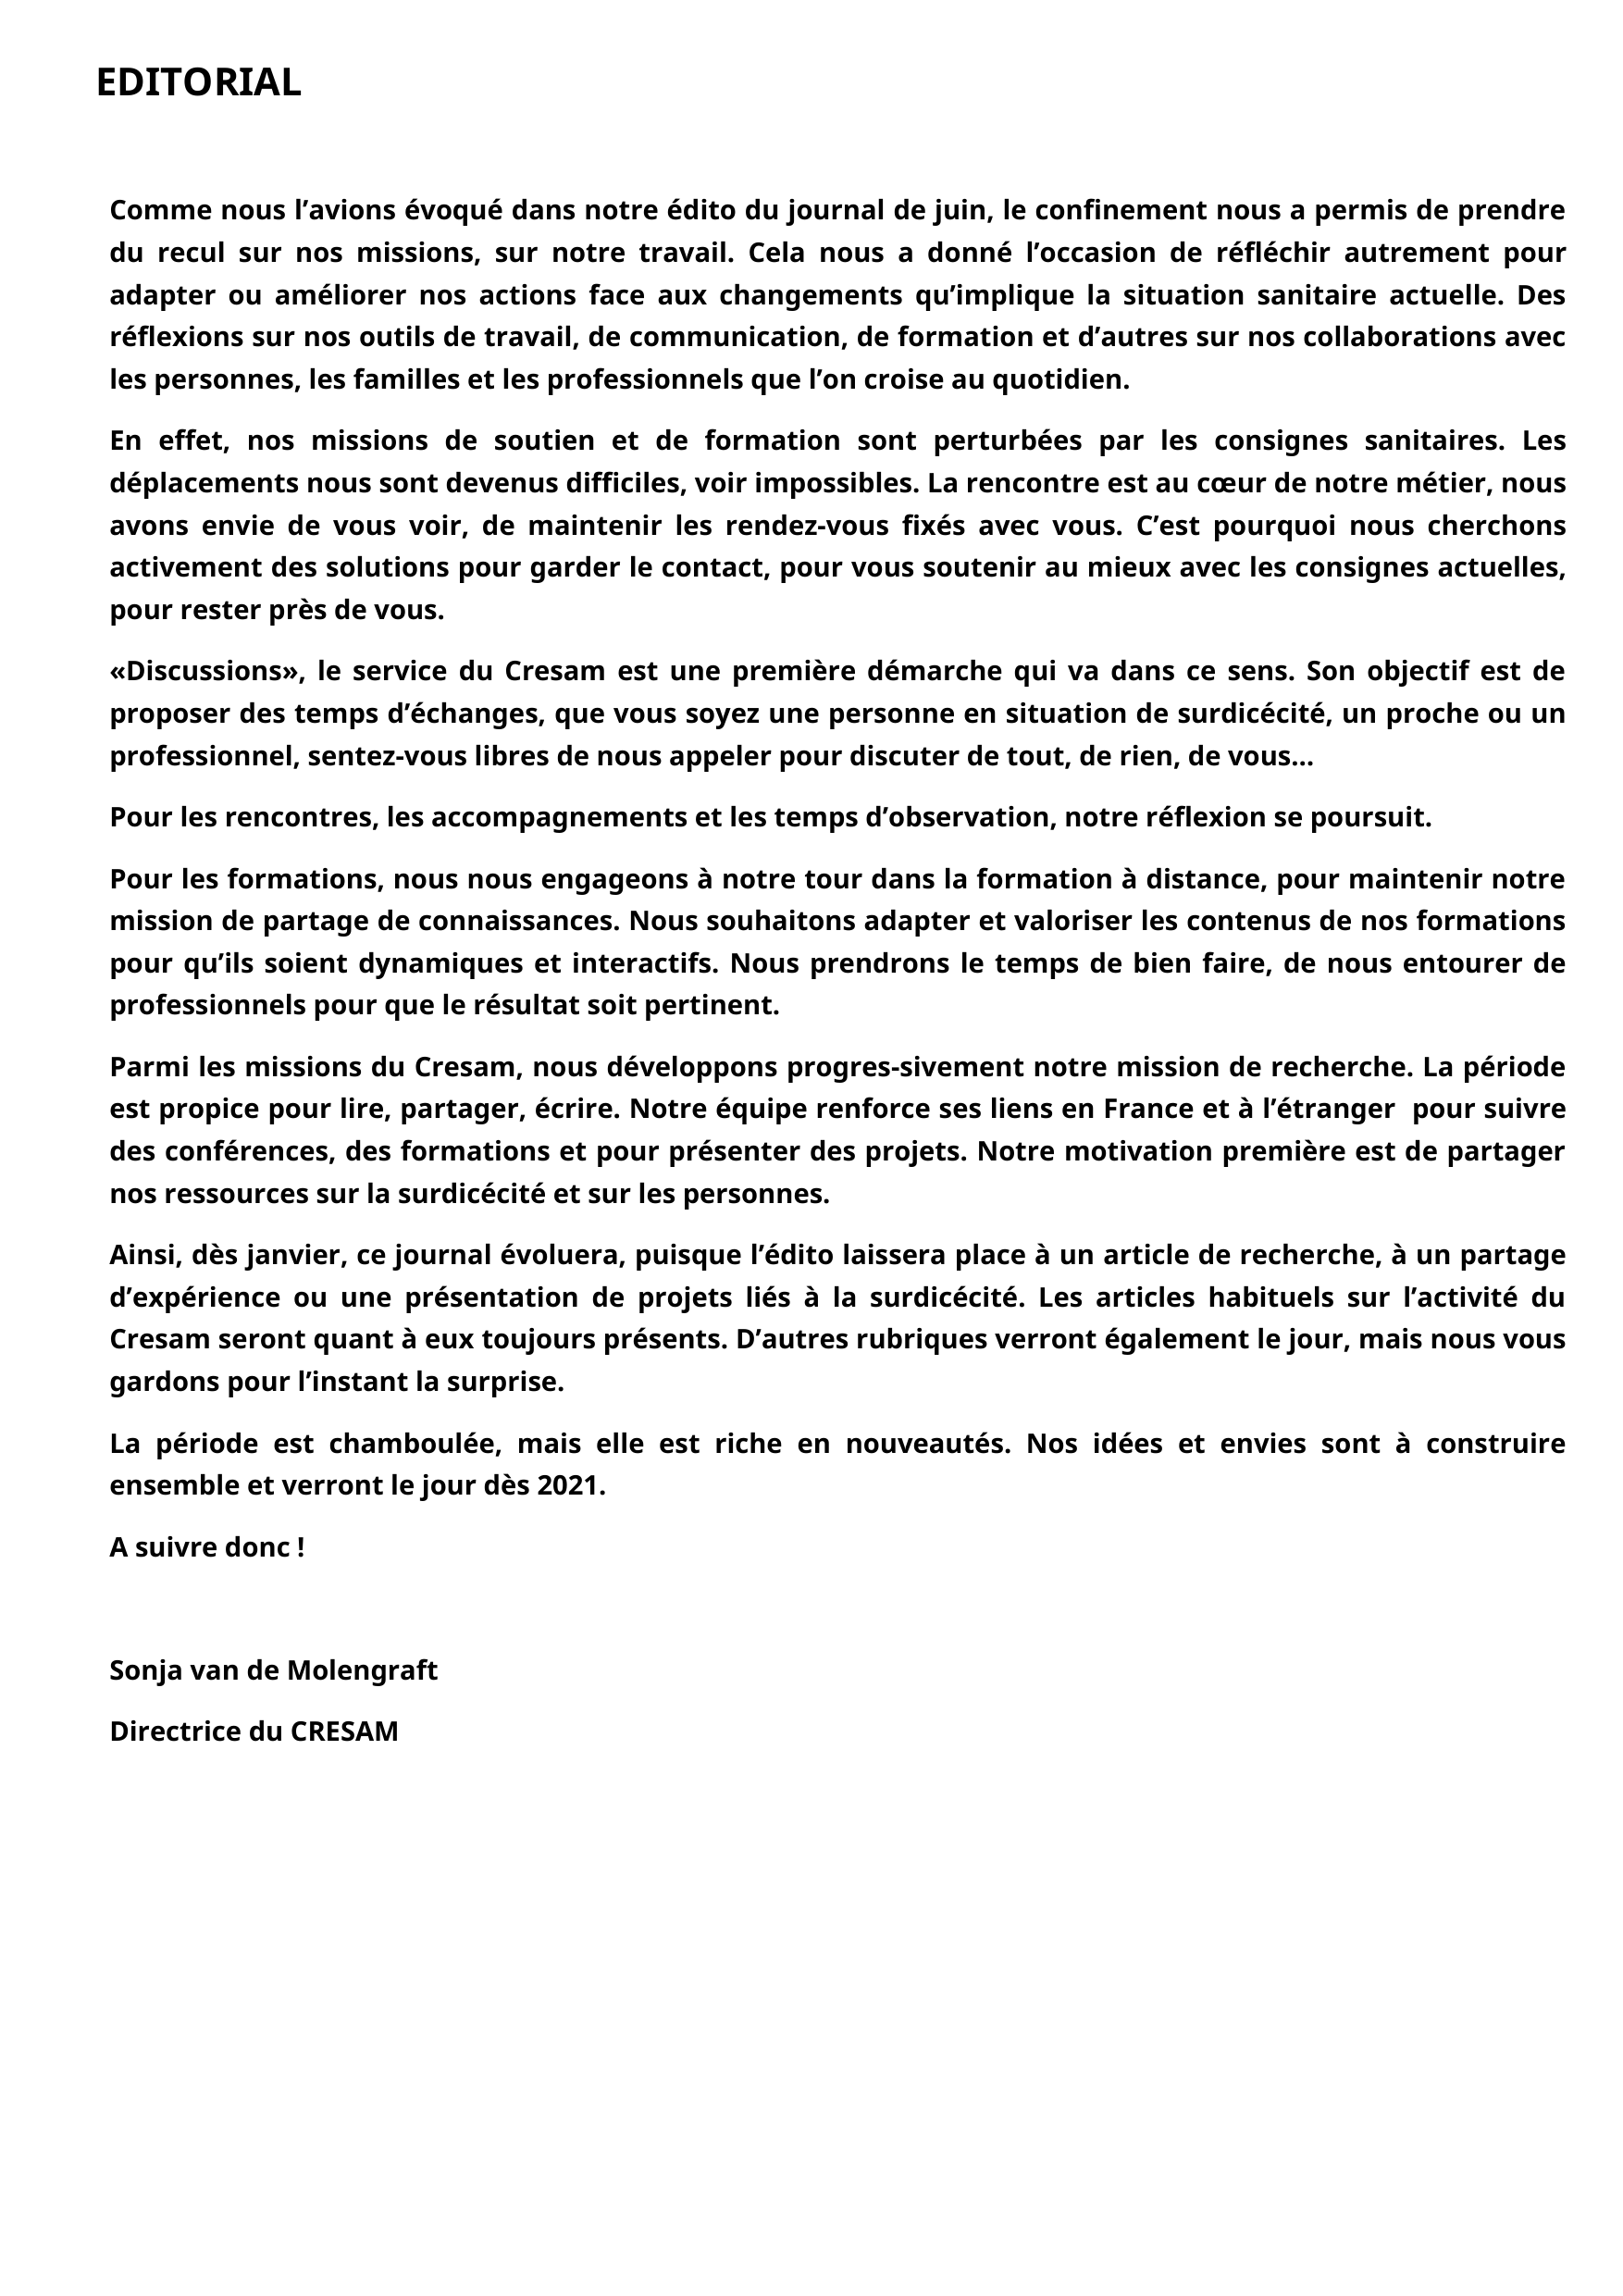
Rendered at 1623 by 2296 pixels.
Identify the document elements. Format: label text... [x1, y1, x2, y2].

text Ainsi, dès janvier, ce journal évoluera, puisque l’édito laissera place à un article de recherche, à un partage d’expérience ou une présentation de projets liés à la surdicécité. Les articles habituels sur l’activité du Cresam seront quant à eux toujours présents. D’autres rubriques verront également le jour, mais nous vous gardons pour l’instant la surprise. [109, 1235, 1568, 1399]
text Comme nous l’avions évoqué dans notre édito du journal de juin, le confinement nous a permis de prendre du recul sur nos missions, sur notre travail. Cela nous a donné l’occasion de réfléchir autrement pour adapter ou améliorer nos actions face aux changements qu’implique la situation sanitaire actuelle. Des réflexions sur nos outils de travail, de communication, de formation et d’autres sur nos collaborations avec les personnes, les familles et les professionnels que l’on croise au quotidien. [109, 192, 1568, 397]
text Pour les formations, nous nous engageons à notre tour dans la formation à distance, pour maintenir notre mission de partage de connaissances. Nous souhaitons adapter et valoriser les contenus de nos formations pour qu’ils soient dynamiques et interactifs. Nous prendrons le temps de bien faire, de nous entourer de professionnels pour que le résultat soit pertinent. [109, 860, 1568, 1023]
text En effet, nos missions de soutien et de formation sont perturbées par les consignes sanitaires. Les déplacements nous sont devenus difficiles, voir impossibles. La rencontre est au cœur de notre métier, nous avons envie de vous voir, de maintenir les rendez-vous fixés avec vous. C’est pourquoi nous cherchons activement des solutions pour garder le contact, pour vous soutenir au mieux avec les consignes actuelles, pour rester près de vous. [109, 422, 1568, 627]
text «Discussions», le service du Cresam est une première démarche qui va dans ce sens. Son objectif est de proposer des temps d’échanges, que vous soyez une personne en situation de surdicécité, un proche ou un professionnel, sentez-vous libres de nous appeler pour discuter de tout, de rien, de vous… [109, 652, 1568, 774]
text A suivre donc ! [109, 1528, 1568, 1565]
text Pour les rencontres, les accompagnements et les temps d’observation, notre réflexion se poursuit. [109, 798, 1568, 835]
text La période est chamboulée, mais elle est riche en nouveautés. Nos idées et envies sont à construire ensemble et verront le jour dès 2021. [109, 1424, 1568, 1503]
text EDITORIAL [95, 55, 1568, 107]
text Directrice du CRESAM [109, 1712, 1568, 1749]
text Parmi les missions du Cresam, nous développons progres-sivement notre mission de recherche. La période est propice pour lire, partager, écrire. Notre équipe renforce ses liens en France et à l’étranger pour suivre des conférences, des formations et pour présenter des projets. Notre motivation première est de partager nos ressources sur la surdicécité et sur les personnes. [109, 1048, 1568, 1211]
text Sonja van de Molengraft [109, 1651, 1568, 1687]
